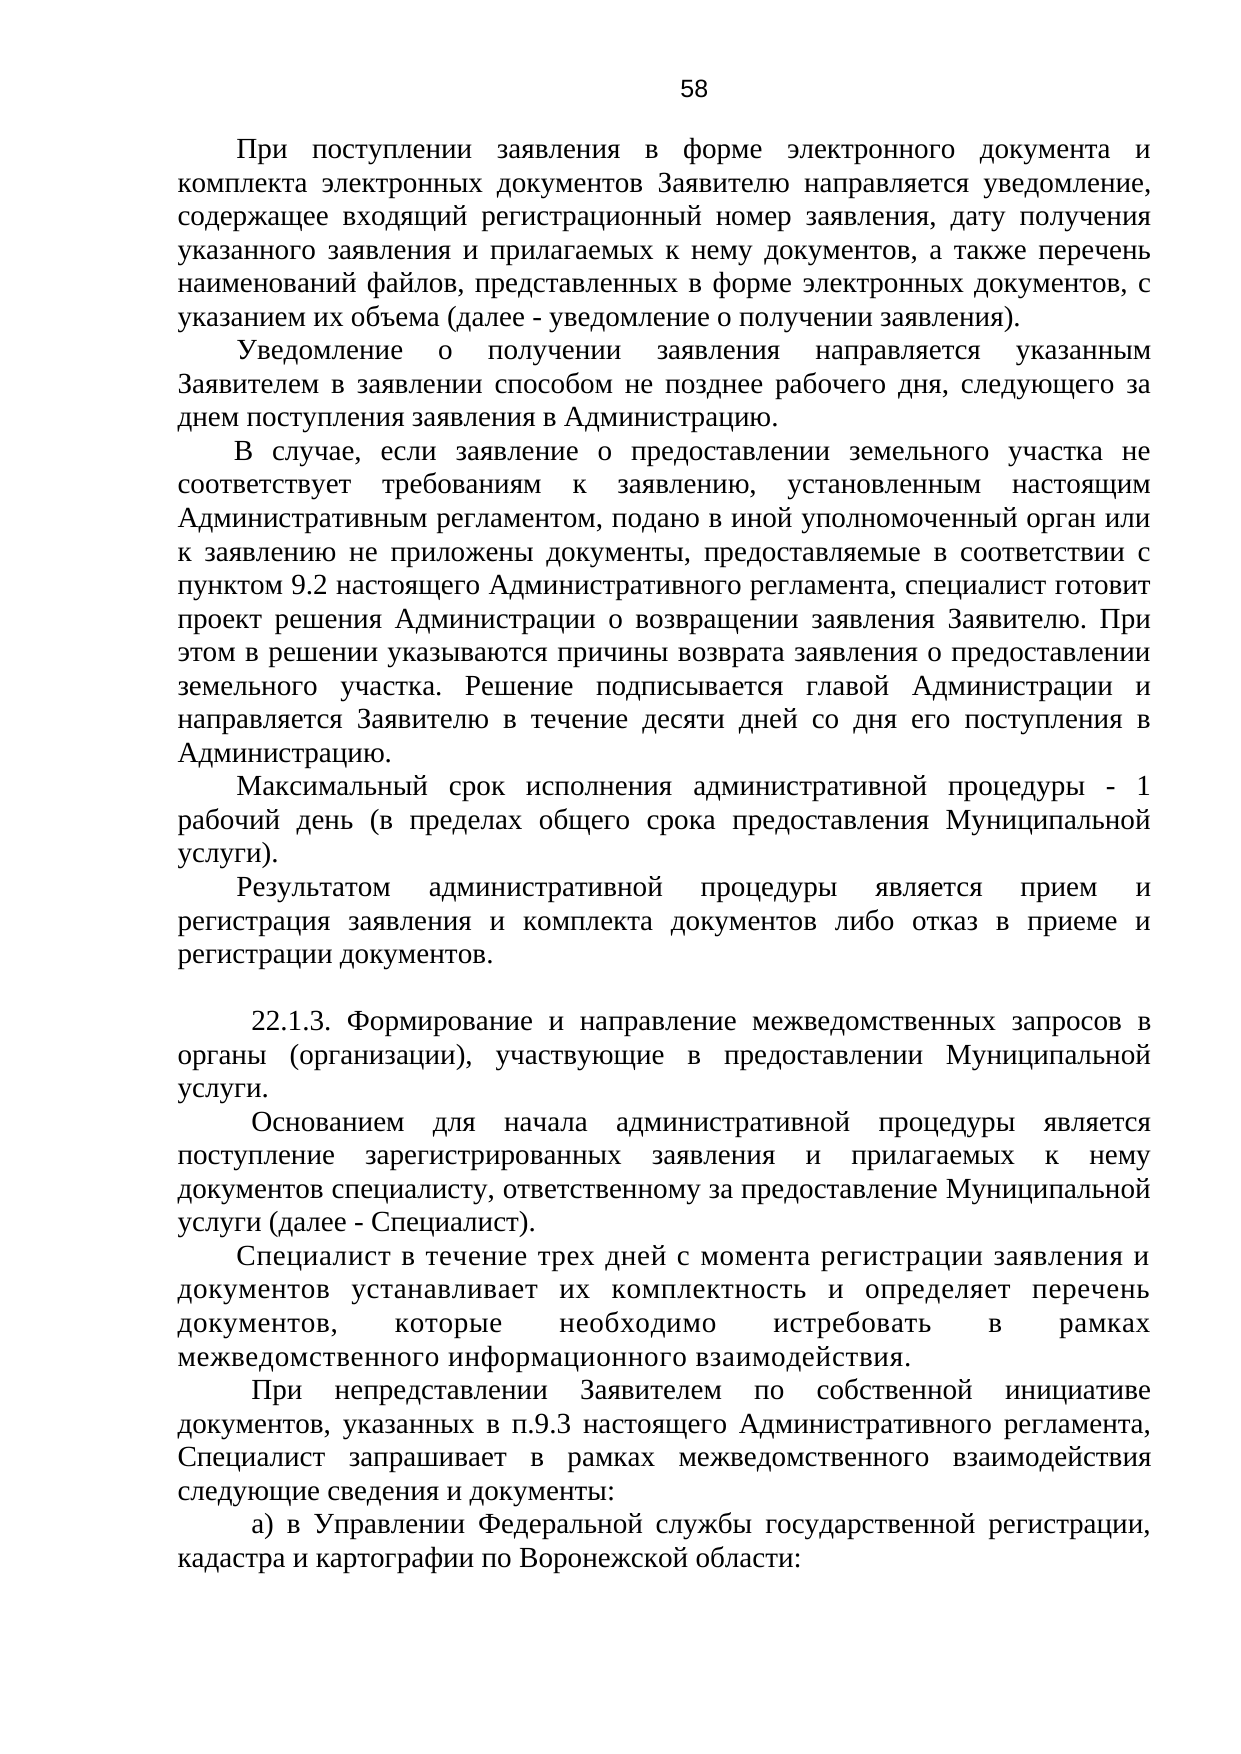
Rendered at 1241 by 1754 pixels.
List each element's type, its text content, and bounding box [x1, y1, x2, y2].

text В случае, если заявление о предоставлении земельного участка не соответствует требованиям к заявлению, установленным настоящим Административным регламентом, подано в иной уполномоченный орган или к заявлению не приложены документы, предоставляемые в соответствии с пунктом 9.2 настоящего Административного регламента, специалист готовит проект решения Администрации о возвращении заявления Заявителю. При этом в решении указываются причины возврата заявления о предоставлении земельного участка. Решение подписывается главой Администрации и направляется Заявителю в течение десяти дней со дня его поступления в Администрацию. [177, 433, 1152, 768]
text Основанием для начала административной процедуры является поступление зарегистрированных заявления и прилагаемых к нему документов специалисту, ответственному за предоставление Муниципальной услуги (далее - Специалист). [177, 1104, 1152, 1238]
text При поступлении заявления в форме электронного документа и комплекта электронных документов Заявителю направляется уведомление, содержащее входящий регистрационный номер заявления, дату получения указанного заявления и прилагаемых к нему документов, а также перечень наименований файлов, представленных в форме электронных документов, с указанием их объема (далее - уведомление о получении заявления). [177, 131, 1152, 332]
text а) в Управлении Федеральной службы государственной регистрации, кадастра и картографии по Воронежской области: [177, 1506, 1152, 1573]
text Специалист в течение трех дней с момента регистрации заявления и документов устанавливает их комплектность и определяет перечень документов, которые необходимо истребовать в рамках межведомственного информационного взаимодействия. [177, 1238, 1152, 1372]
text При непредставлении Заявителем по собственной инициативе документов, указанных в п.9.3 настоящего Административного регламента, Специалист запрашивает в рамках межведомственного взаимодействия следующие сведения и документы: [177, 1372, 1152, 1506]
text Уведомление о получении заявления направляется указанным Заявителем в заявлении способом не позднее рабочего дня, следующего за днем поступления заявления в Администрацию. [177, 332, 1152, 433]
text Результатом административной процедуры является прием и регистрация заявления и комплекта документов либо отказ в приеме и регистрации документов. [177, 869, 1152, 970]
text 22.1.3. Формирование и направление межведомственных запросов в органы (организации), участвующие в предоставлении Муниципальной услуги. [177, 1003, 1152, 1104]
text Максимальный срок исполнения административной процедуры - 1 рабочий день (в пределах общего срока предоставления Муниципальной услуги). [177, 768, 1152, 869]
